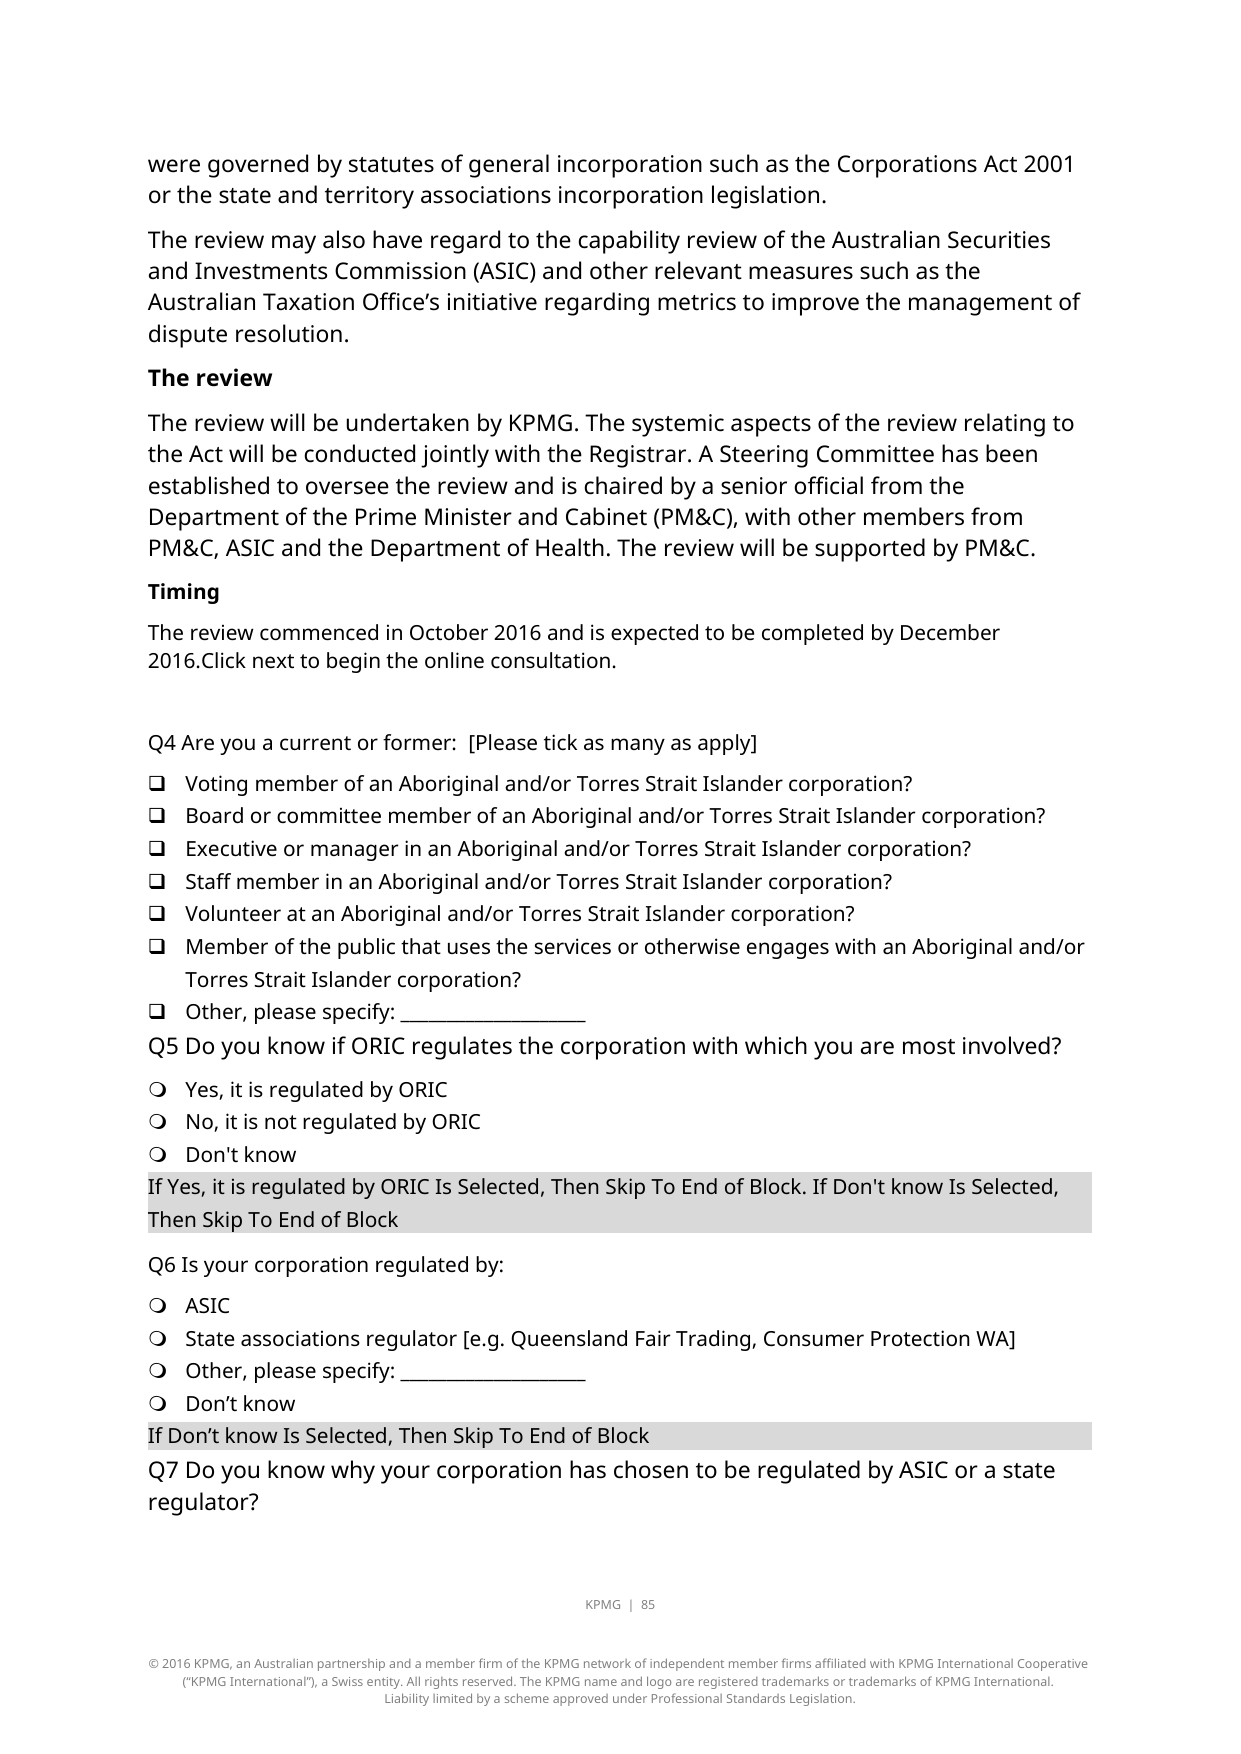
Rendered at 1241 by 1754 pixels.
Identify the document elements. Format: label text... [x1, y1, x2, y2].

text Q4 Are you a current or former: [Please tick as many as apply] [148, 728, 1092, 757]
list Don’t know [148, 1389, 1092, 1417]
text Q7 Do you know why your corporation has chosen to be regulated by ASIC or a state regulator? [148, 1454, 1092, 1517]
text If Yes, it is regulated by ORIC Is Selected, Then Skip To End of Block. If Don't know Is Selected, Then Skip To End of Block [148, 1172, 1092, 1233]
text The review may also have regard to the capability review of the Australian Securities and Investments Commission (ASIC) and other relevant measures such as the Australian Taxation Office’s initiative regarding metrics to improve the management of dispute resolution. [148, 224, 1092, 349]
list Executive or manager in an Aboriginal and/or Torres Strait Islander corporation? [148, 834, 1092, 863]
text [148, 148, 1092, 210]
list ASIC [148, 1291, 1092, 1319]
text If Don’t know Is Selected, Then Skip To End of Block [148, 1422, 1092, 1450]
list State associations regulator [e.g. Queensland Fair Trading, Consumer Protection WA] [148, 1324, 1092, 1352]
list Voting member of an Aboriginal and/or Torres Strait Islander corporation? [148, 769, 1092, 797]
list Volunteer at an Aboriginal and/or Torres Strait Islander corporation? [148, 899, 1092, 928]
list Staff member in an Aboriginal and/or Torres Strait Islander corporation? [148, 867, 1092, 895]
text The review will be undertaken by KPMG. The systemic aspects of the review relating to the Act will be conducted jointly with the Registrar. A Steering Committee has been established to oversee the review and is chaired by a senior official from the Department of the Prime Minister and Cabinet (PM&C), with other members from PM&C, ASIC and the Department of Health. The review will be supported by PM&C. [148, 407, 1092, 563]
text Q5 Do you know if ORIC regulates the corporation with which you are most involved? [148, 1030, 1092, 1061]
list Member of the public that uses the services or otherwise engages with an Aboriginal and/or Torres Strait Islander corporation? [148, 932, 1092, 993]
text The review commenced in October 2016 and is expected to be completed by December 2016.Click next to begin the online consultation. [148, 618, 1092, 675]
list Board or committee member of an Aboriginal and/or Torres Strait Islander corporation? [148, 802, 1092, 830]
list Don't know [148, 1140, 1092, 1168]
text Q6 Is your corporation regulated by: [148, 1250, 1092, 1279]
text Timing [148, 577, 1092, 605]
list Other, please specify: ____________________ [148, 997, 1092, 1026]
text The review [148, 362, 1092, 393]
list Yes, it is regulated by ORIC [148, 1075, 1092, 1103]
list No, it is not regulated by ORIC [148, 1107, 1092, 1136]
list Other, please specify: ____________________ [148, 1356, 1092, 1385]
